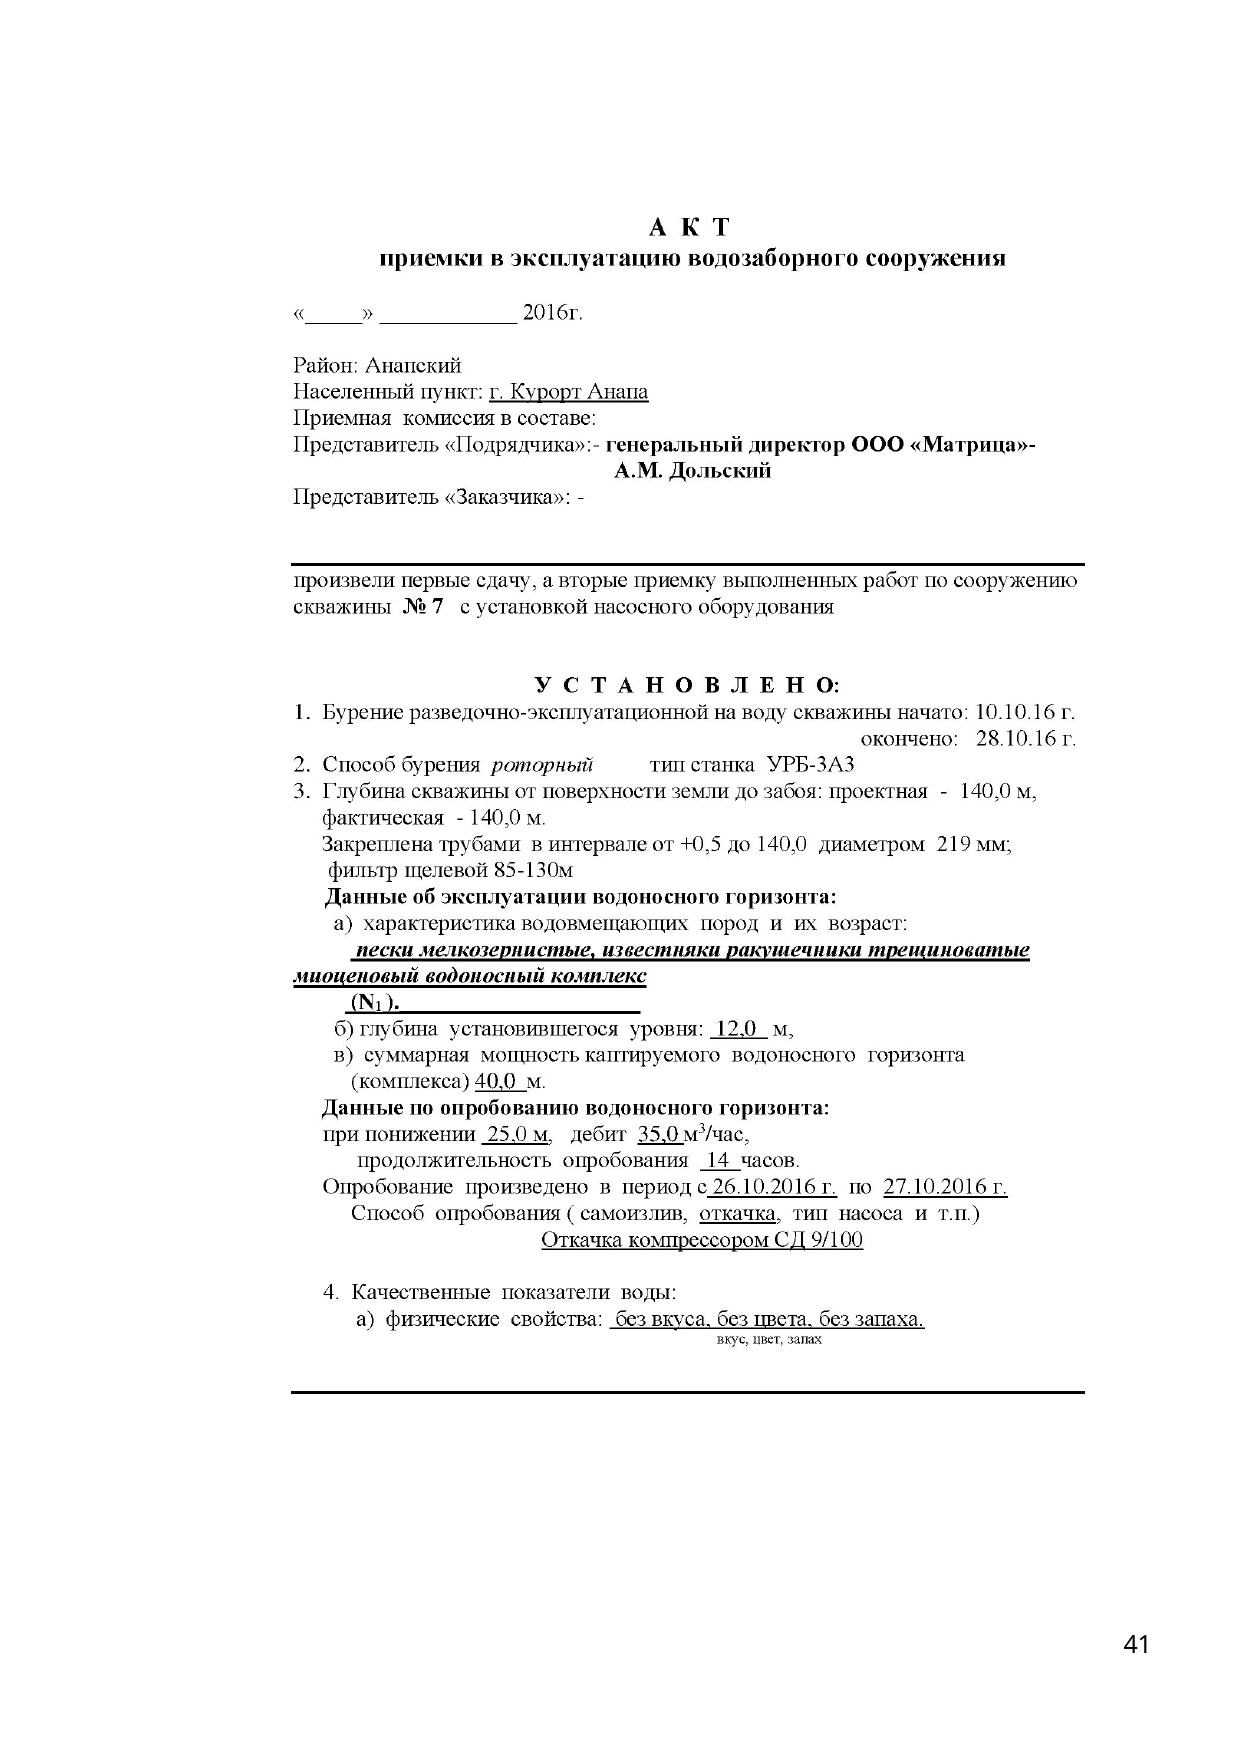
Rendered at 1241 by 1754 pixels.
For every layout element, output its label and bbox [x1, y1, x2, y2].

picture [177, 118, 1152, 1497]
